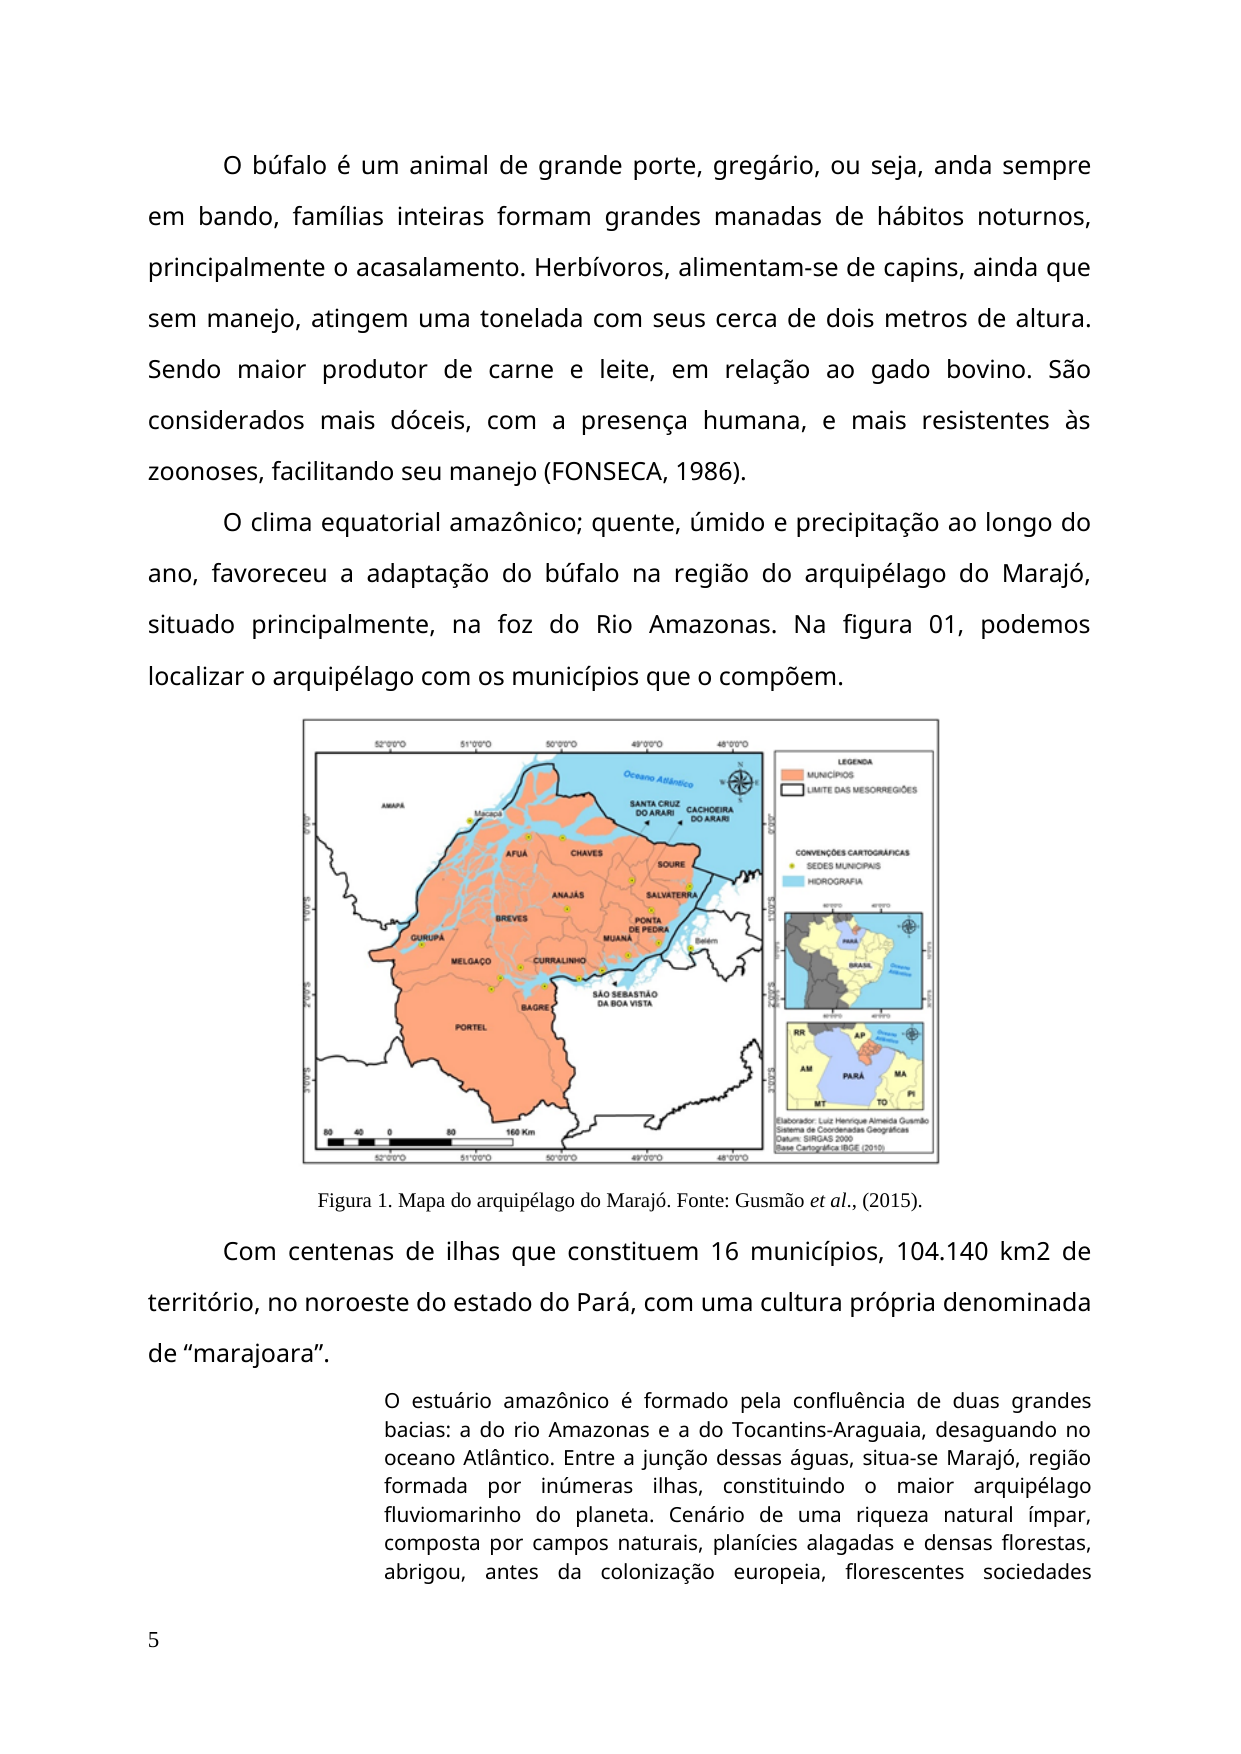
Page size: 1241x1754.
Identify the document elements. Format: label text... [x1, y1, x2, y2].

text O búfalo é um animal de grande porte, gregário, ou seja, anda sempre em bando, famílias inteiras formam grandes manadas de hábitos noturnos, principalmente o acasalamento. Herbívoros, alimentam-se de capins, ainda que sem manejo, atingem uma tonelada com seus cerca de dois metros de altura. Sendo maior produtor de carne e leite, em relação ao gado bovino. São considerados mais dóceis, com a presença humana, e mais resistentes às zoonoses, facilitando seu manejo (FONSECA, 1986). [148, 148, 1092, 488]
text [384, 1386, 1092, 1585]
text Figura 1. Mapa do arquipélago do Marajó. Fonte: Gusmão et al., (2015). [148, 1188, 1092, 1212]
text Com centenas de ilhas que constituem 16 municípios, 104.140 km2 de território, no noroeste do estado do Pará, com uma cultura própria denominada de “marajoara”. [148, 1233, 1092, 1369]
picture [291, 709, 950, 1174]
text O clima equatorial amazônico; quente, úmido e precipitação ao longo do ano, favoreceu a adaptação do búfalo na região do arquipélago do Marajó, situado principalmente, na foz do Rio Amazonas. Na figura 01, podemos localizar o arquipélago com os municípios que o compõem. [148, 505, 1092, 692]
